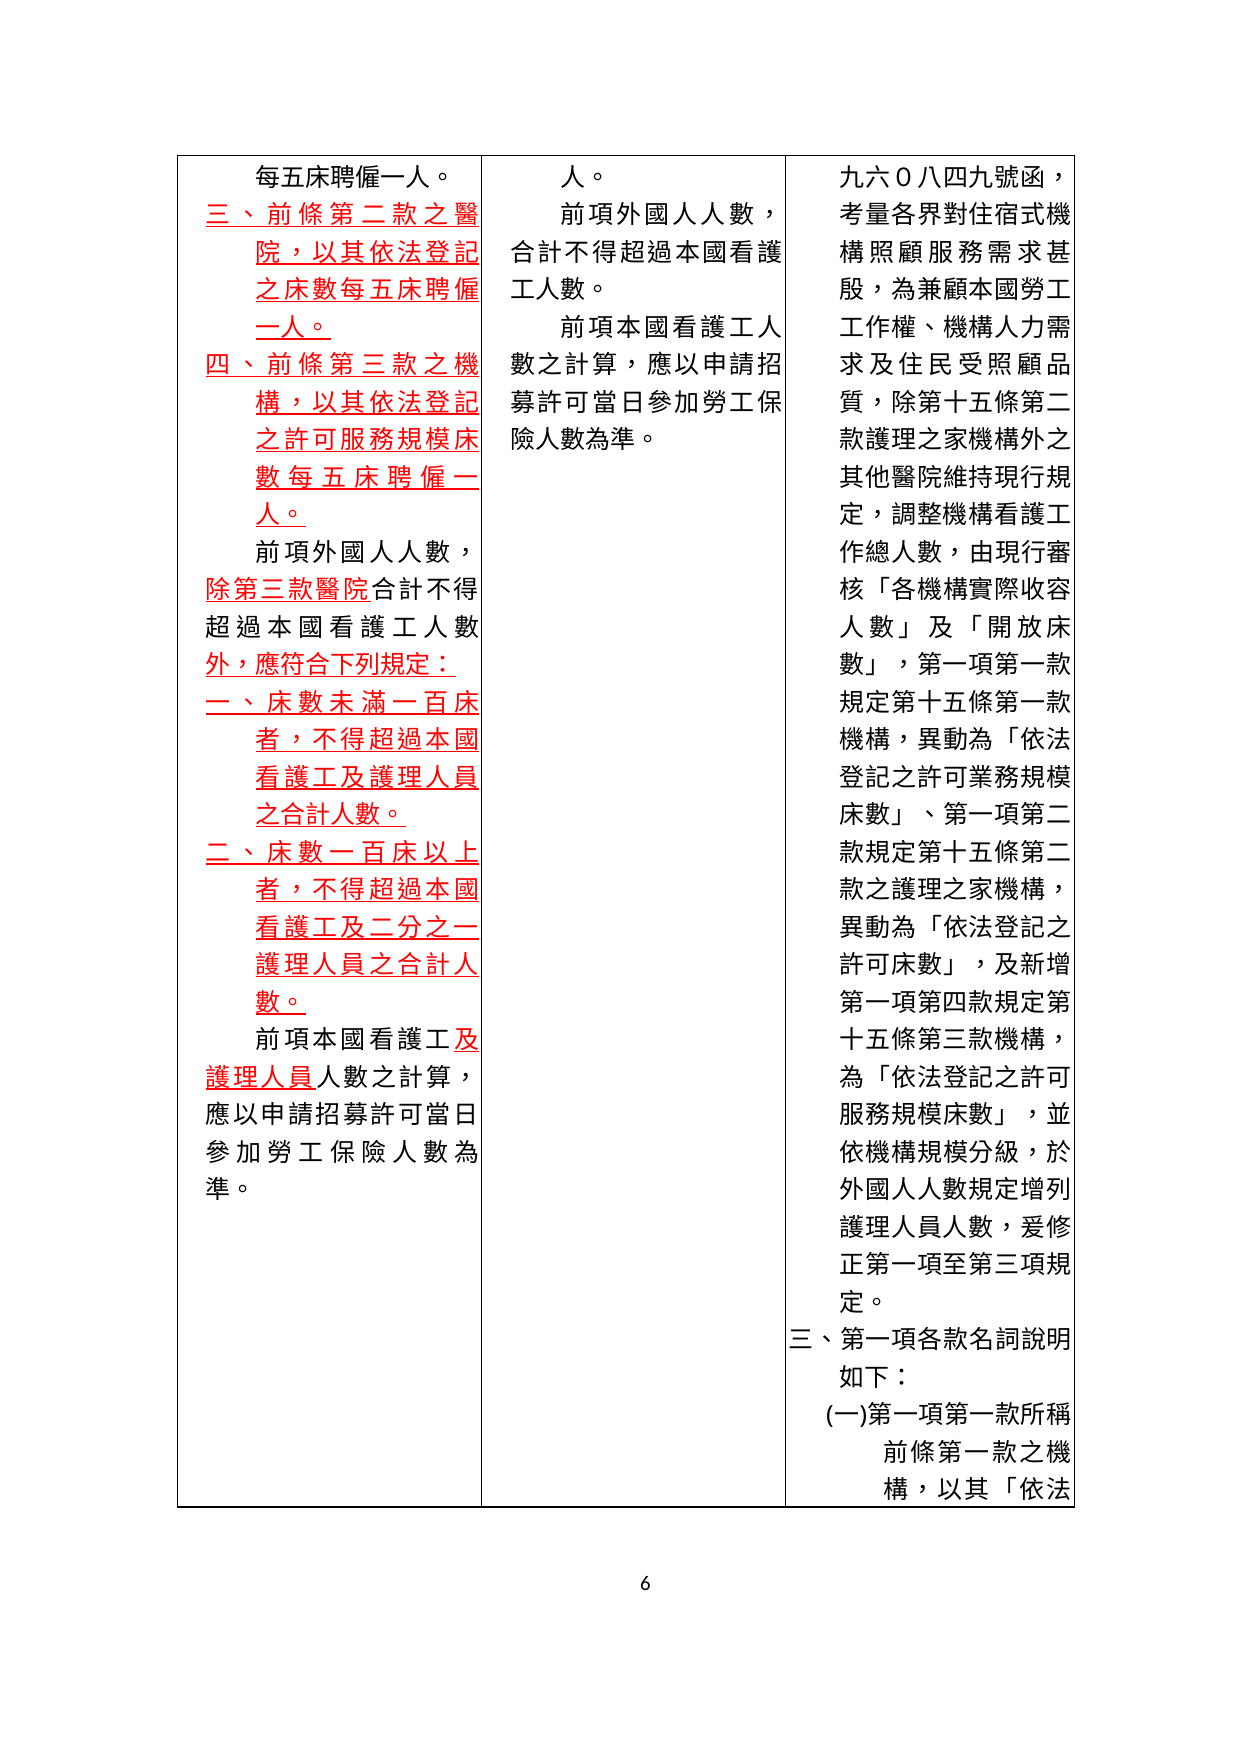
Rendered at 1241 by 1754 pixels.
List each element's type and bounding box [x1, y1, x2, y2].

table_cell [178, 156, 481, 1506]
table_cell [786, 156, 1074, 1506]
table_cell [482, 156, 785, 1506]
